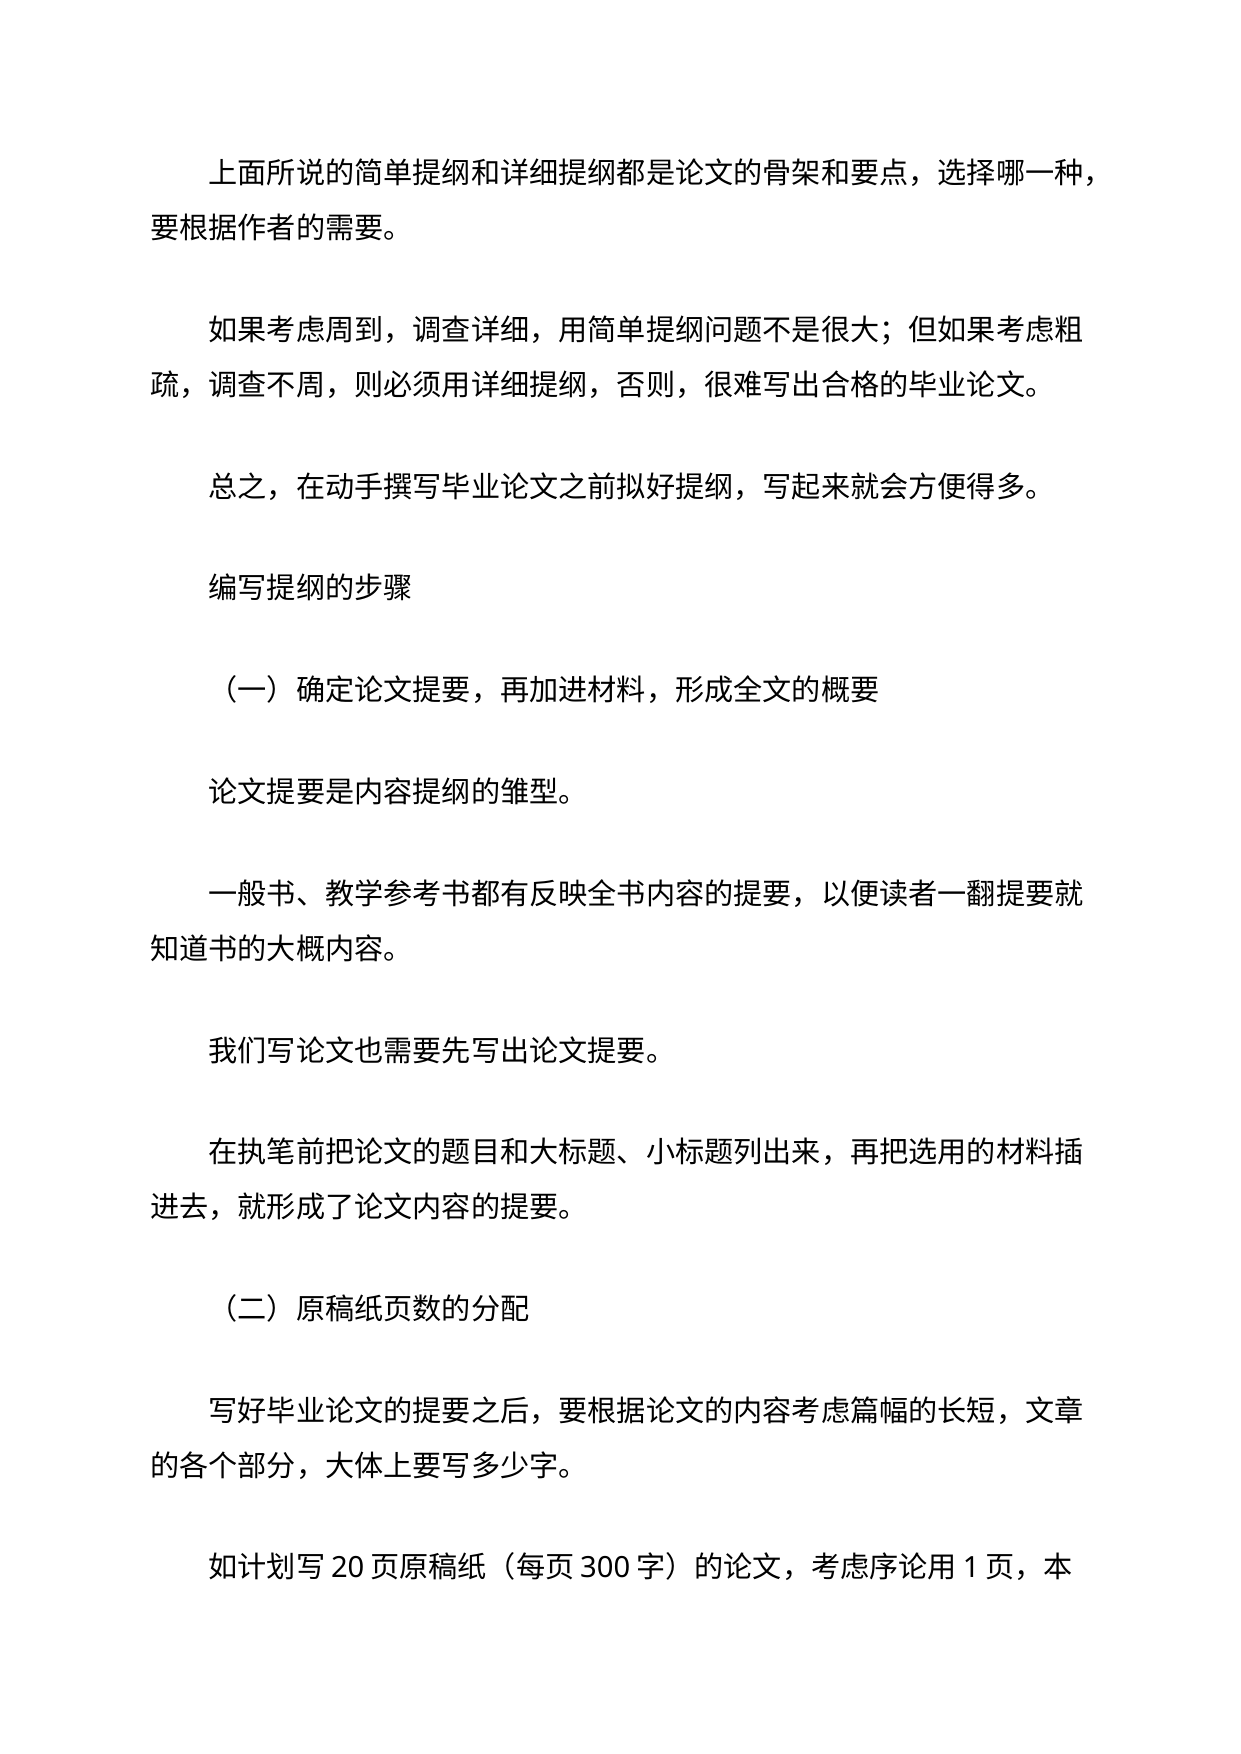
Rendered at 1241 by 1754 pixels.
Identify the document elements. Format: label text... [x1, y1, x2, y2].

text 一般书、教学参考书都有反映全书内容的提要，以便读者一翻提要就知道书的大概内容。 [150, 870, 1090, 968]
text 在执笔前把论文的题目和大标题、小标题列出来，再把选用的材料插进去，就形成了论文内容的提要。 [150, 1129, 1090, 1226]
text 编写提纲的步骤 [150, 565, 1090, 607]
text （二）原稿纸页数的分配 [150, 1286, 1090, 1328]
text 论文提要是内容提纲的雏型。 [150, 769, 1090, 811]
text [150, 1544, 1090, 1586]
text 写好毕业论文的提要之后，要根据论文的内容考虑篇幅的长短，文章的各个部分，大体上要写多少字。 [150, 1387, 1090, 1484]
text 我们写论文也需要先写出论文提要。 [150, 1027, 1090, 1069]
text 总之，在动手撰写毕业论文之前拟好提纲，写起来就会方便得多。 [150, 463, 1090, 506]
text （一）确定论文提要，再加进材料，形成全文的概要 [150, 667, 1090, 709]
text 上面所说的简单提纲和详细提纲都是论文的骨架和要点，选择哪一种，要根据作者的需要。 [150, 150, 1090, 247]
text 如果考虑周到，调查详细，用简单提纲问题不是很大；但如果考虑粗疏，调查不周，则必须用详细提纲，否则，很难写出合格的毕业论文。 [150, 307, 1090, 404]
